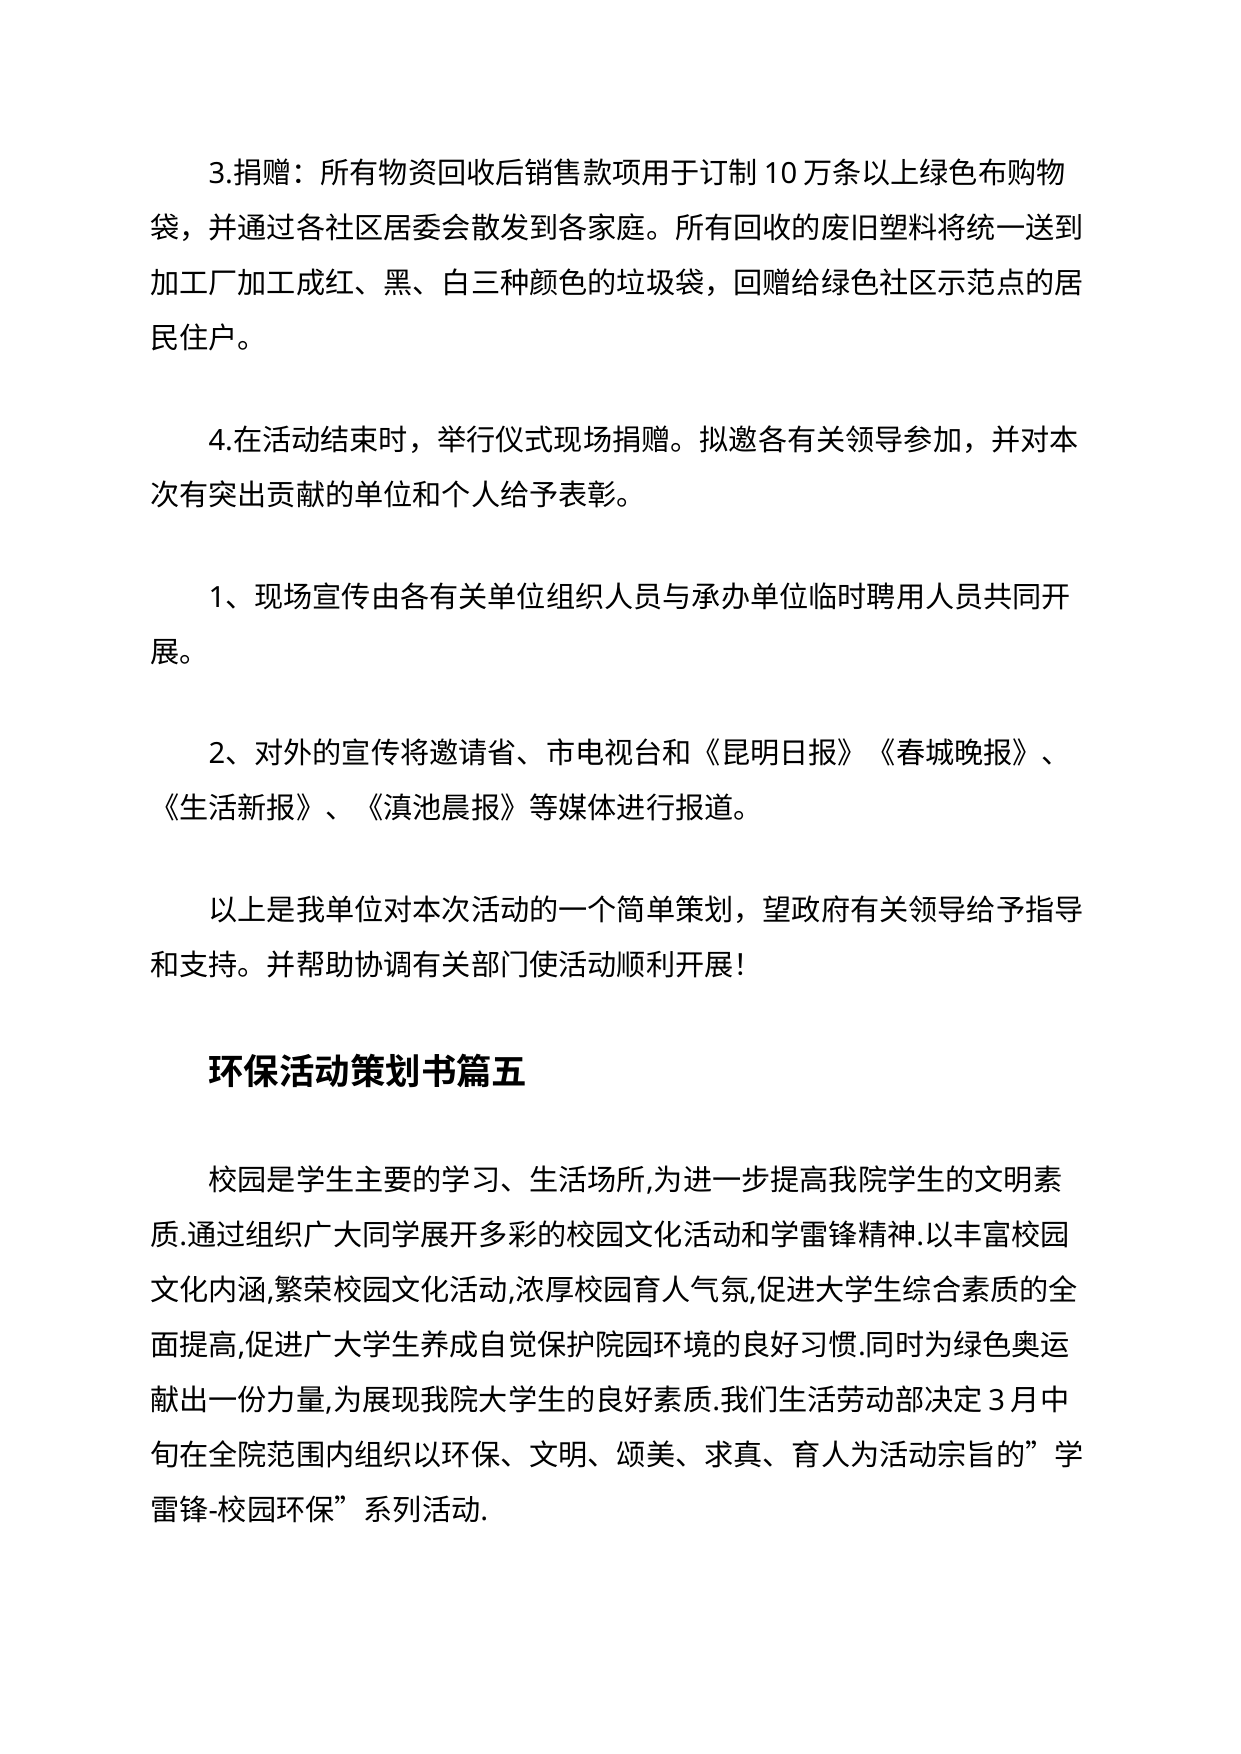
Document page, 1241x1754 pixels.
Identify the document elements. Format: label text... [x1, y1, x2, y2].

text 1、现场宣传由各有关单位组织人员与承办单位临时聘用人员共同开展。 [150, 573, 1090, 671]
text 校园是学生主要的学习、生活场所,为进一步提高我院学生的文明素质.通过组织广大同学展开多彩的校园文化活动和学雷锋精神.以丰富校园文化内涵,繁荣校园文化活动,浓厚校园育人气氛,促进大学生综合素质的全面提高,促进广大学生养成自觉保护院园环境的良好习惯.同时为绿色奥运献出一份力量,为展现我院大学生的良好素质.我们生活劳动部决定3月中旬在全院范围内组织以环保、文明、颂美、求真、育人为活动宗旨的”学雷锋-校园环保”系列活动. [150, 1157, 1090, 1529]
text 4.在活动结束时，举行仪式现场捐赠。拟邀各有关领导参加，并对本次有突出贡献的单位和个人给予表彰。 [150, 417, 1090, 514]
text 以上是我单位对本次活动的一个简单策划，望政府有关领导给予指导和支持。并帮助协调有关部门使活动顺利开展！ [150, 887, 1090, 984]
text 2、对外的宣传将邀请省、市电视台和《昆明日报》《春城晚报》、《生活新报》、《滇池晨报》等媒体进行报道。 [150, 730, 1090, 827]
text 环保活动策划书篇五 [150, 1043, 1090, 1095]
text 3.捐赠：所有物资回收后销售款项用于订制10万条以上绿色布购物袋，并通过各社区居委会散发到各家庭。所有回收的废旧塑料将统一送到加工厂加工成红、黑、白三种颜色的垃圾袋，回赠给绿色社区示范点的居民住户。 [150, 150, 1090, 357]
